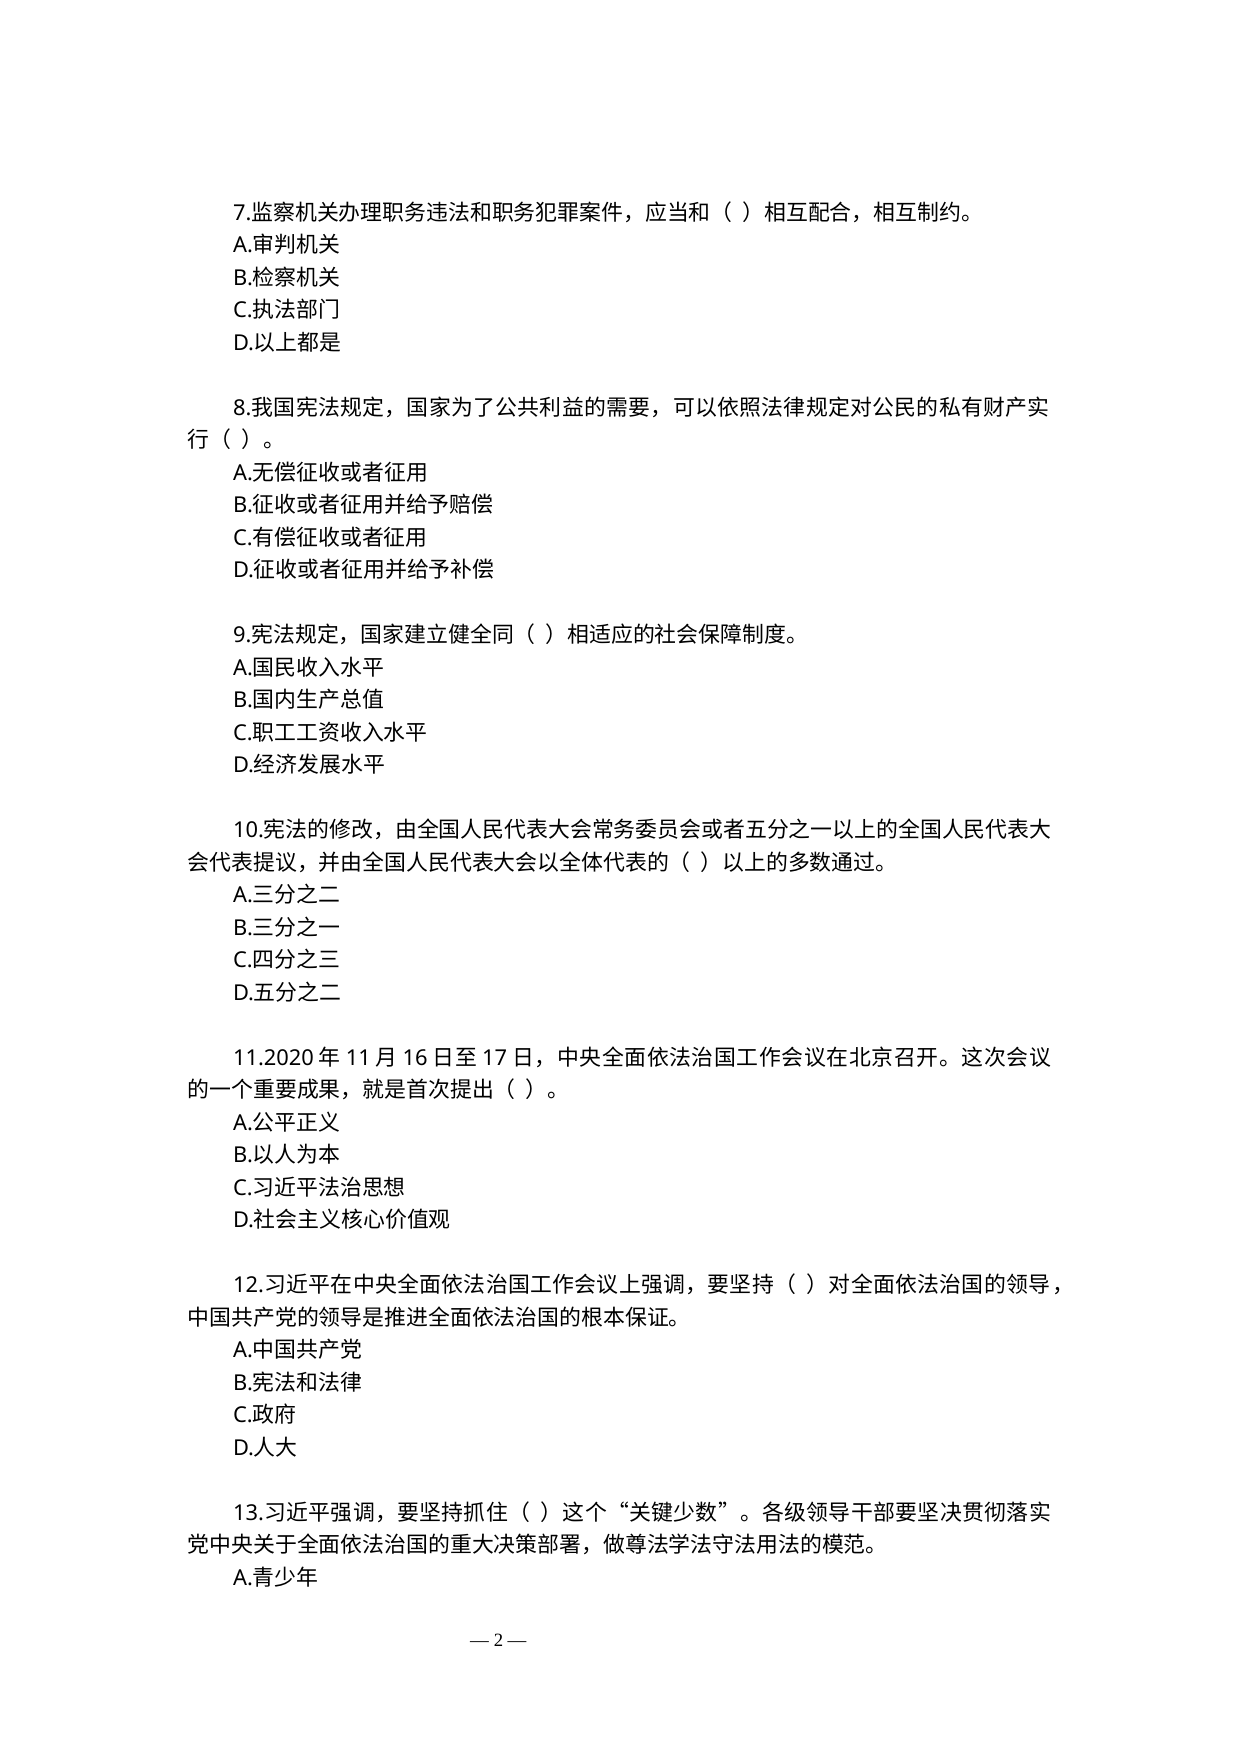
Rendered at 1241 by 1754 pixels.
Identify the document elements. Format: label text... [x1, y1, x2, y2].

text A.公平正义 [187, 1104, 1053, 1137]
text 12.习近平在中央全面依法治国工作会议上强调，要坚持（ ）对全面依法治国的领导，中国共产党的领导是推进全面依法治国的根本保证。 [187, 1267, 1053, 1332]
text C.有偿征收或者征用 [187, 519, 1053, 552]
text A.中国共产党 [187, 1332, 1053, 1364]
text B.检察机关 [187, 259, 1053, 292]
text C.职工工资收入水平 [187, 714, 1053, 747]
text B.征收或者征用并给予赔偿 [187, 487, 1053, 519]
text C.四分之三 [187, 942, 1053, 974]
text 8.我国宪法规定，国家为了公共利益的需要，可以依照法律规定对公民的私有财产实行（ ）。 [187, 389, 1053, 454]
text 10.宪法的修改，由全国人民代表大会常务委员会或者五分之一以上的全国人民代表大会代表提议，并由全国人民代表大会以全体代表的（ ）以上的多数通过。 [187, 812, 1053, 877]
text B.以人为本 [187, 1137, 1053, 1169]
text C.政府 [187, 1397, 1053, 1429]
text C.执法部门 [187, 292, 1053, 324]
text 13.习近平强调，要坚持抓住（ ）这个“关键少数”。各级领导干部要坚决贯彻落实党中央关于全面依法治国的重大决策部署，做尊法学法守法用法的模范。 [187, 1494, 1053, 1559]
text B.三分之一 [187, 909, 1053, 942]
text D.征收或者征用并给予补偿 [187, 552, 1053, 584]
text 7.监察机关办理职务违法和职务犯罪案件，应当和（ ）相互配合，相互制约。 [187, 194, 1053, 227]
text A.无偿征收或者征用 [187, 454, 1053, 487]
text 11.2020年11月16日至17日，中央全面依法治国工作会议在北京召开。这次会议的一个重要成果，就是首次提出（ ）。 [187, 1039, 1053, 1104]
text D.五分之二 [187, 974, 1053, 1007]
text D.社会主义核心价值观 [187, 1202, 1053, 1234]
text A.青少年 [187, 1559, 1053, 1592]
text 9.宪法规定，国家建立健全同（ ）相适应的社会保障制度。 [187, 617, 1053, 649]
text D.人大 [187, 1429, 1053, 1462]
text D.以上都是 [187, 324, 1053, 357]
text B.宪法和法律 [187, 1364, 1053, 1397]
text A.三分之二 [187, 877, 1053, 909]
text C.习近平法治思想 [187, 1169, 1053, 1202]
text A.审判机关 [187, 227, 1053, 259]
text A.国民收入水平 [187, 649, 1053, 682]
text B.国内生产总值 [187, 682, 1053, 714]
text D.经济发展水平 [187, 747, 1053, 779]
